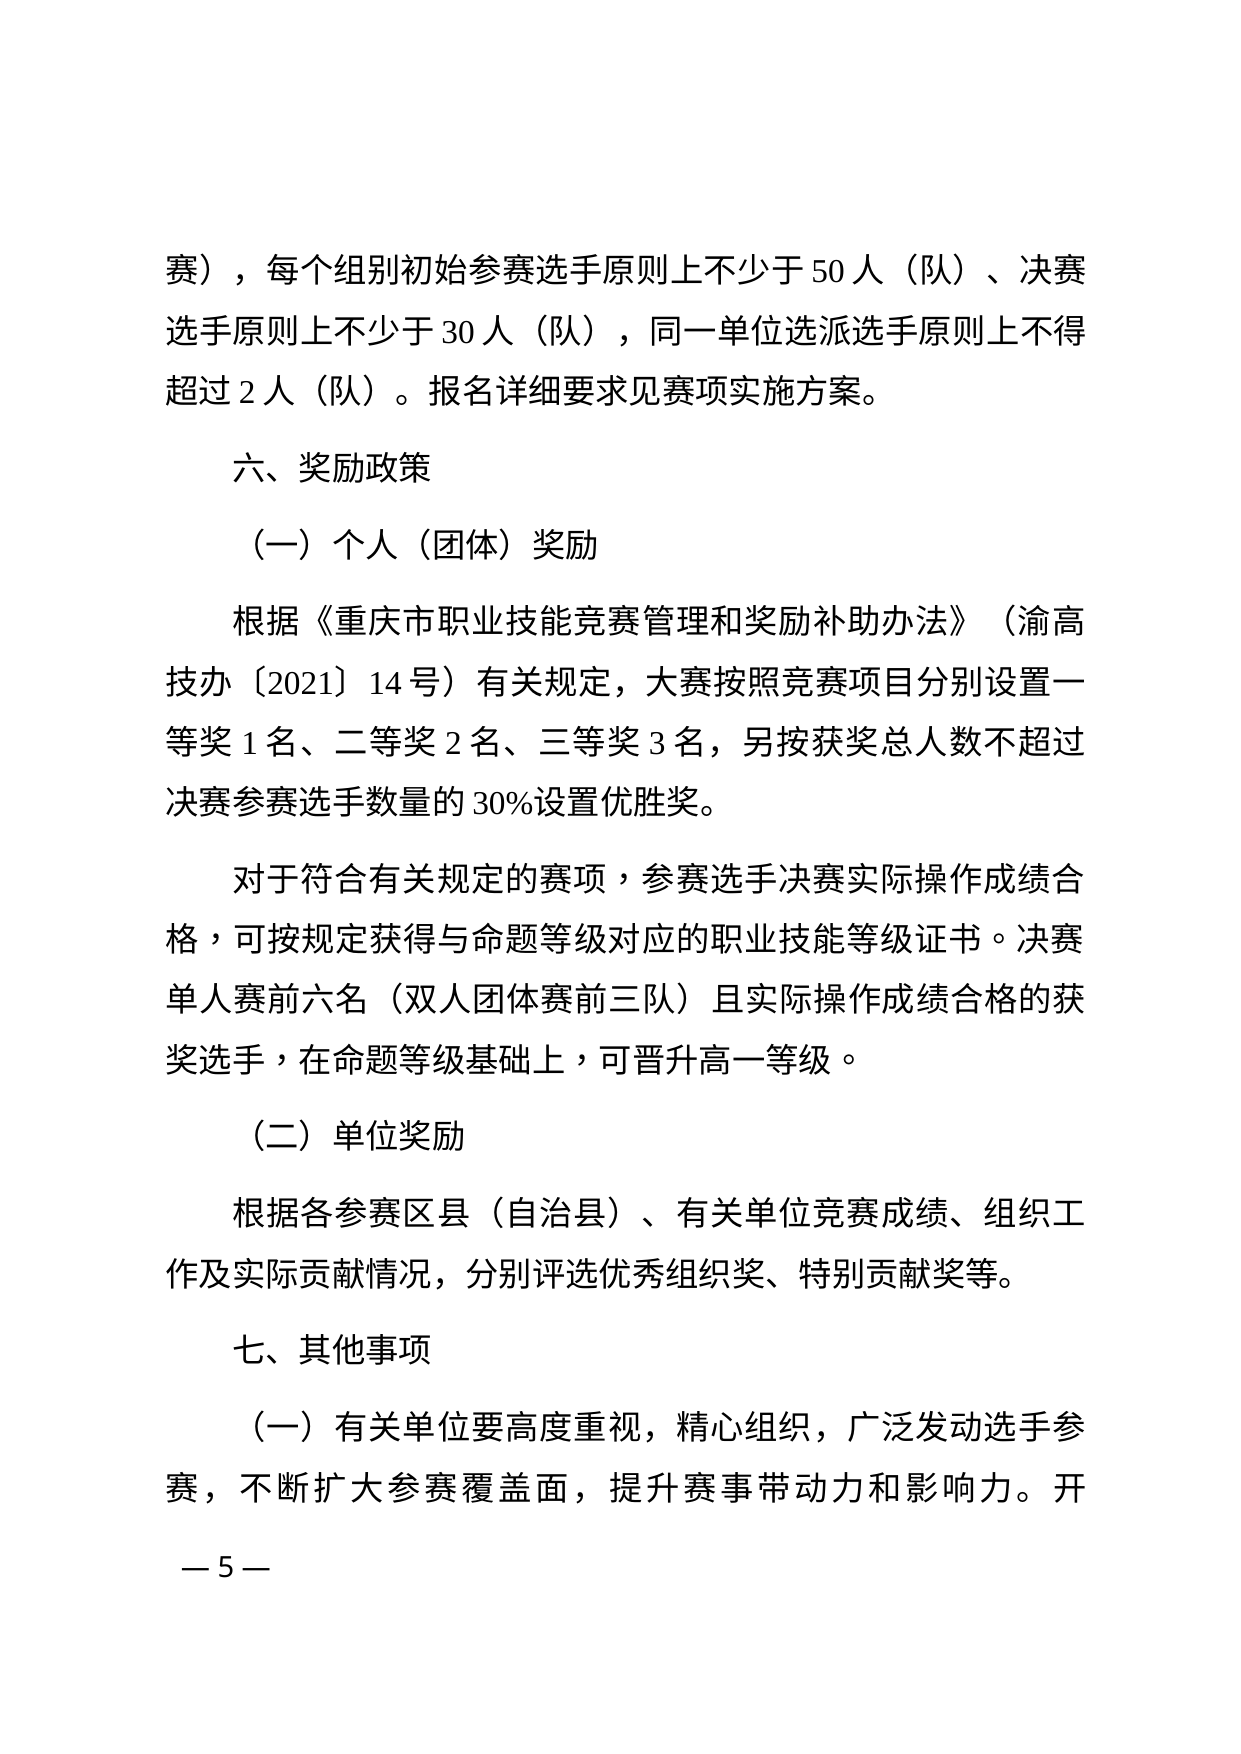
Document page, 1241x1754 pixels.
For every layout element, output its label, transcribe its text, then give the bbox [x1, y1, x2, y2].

text 对于符合有关规定的赛项，参赛选手决赛实际操作成绩合格，可按规定获得与命题等级对应的职业技能等级证书。决赛单人赛前六名（双人团体赛前三队）且实际操作成绩合格的获奖选手，在命题等级基础上，可晋升高一等级。 [165, 841, 1087, 1082]
text 六、奖励政策 [165, 429, 1087, 490]
text 根据《重庆市职业技能竞赛管理和奖励补助办法》（渝高技办〔2021〕14号）有关规定，大赛按照竞赛项目分别设置一等奖1名、二等奖2名、三等奖3名，另按获奖总人数不超过决赛参赛选手数量的30%设置优胜奖。 [165, 583, 1087, 824]
text 七、其他事项 [165, 1312, 1087, 1372]
text （二）单位奖励 [165, 1098, 1087, 1158]
text 根据各参赛区县（自治县）、有关单位竞赛成绩、组织工作及实际贡献情况，分别评选优秀组织奖、特别贡献奖等。 [165, 1175, 1087, 1296]
text （一）个人（团体）奖励 [165, 506, 1087, 567]
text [165, 232, 1087, 413]
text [165, 1389, 1087, 1509]
